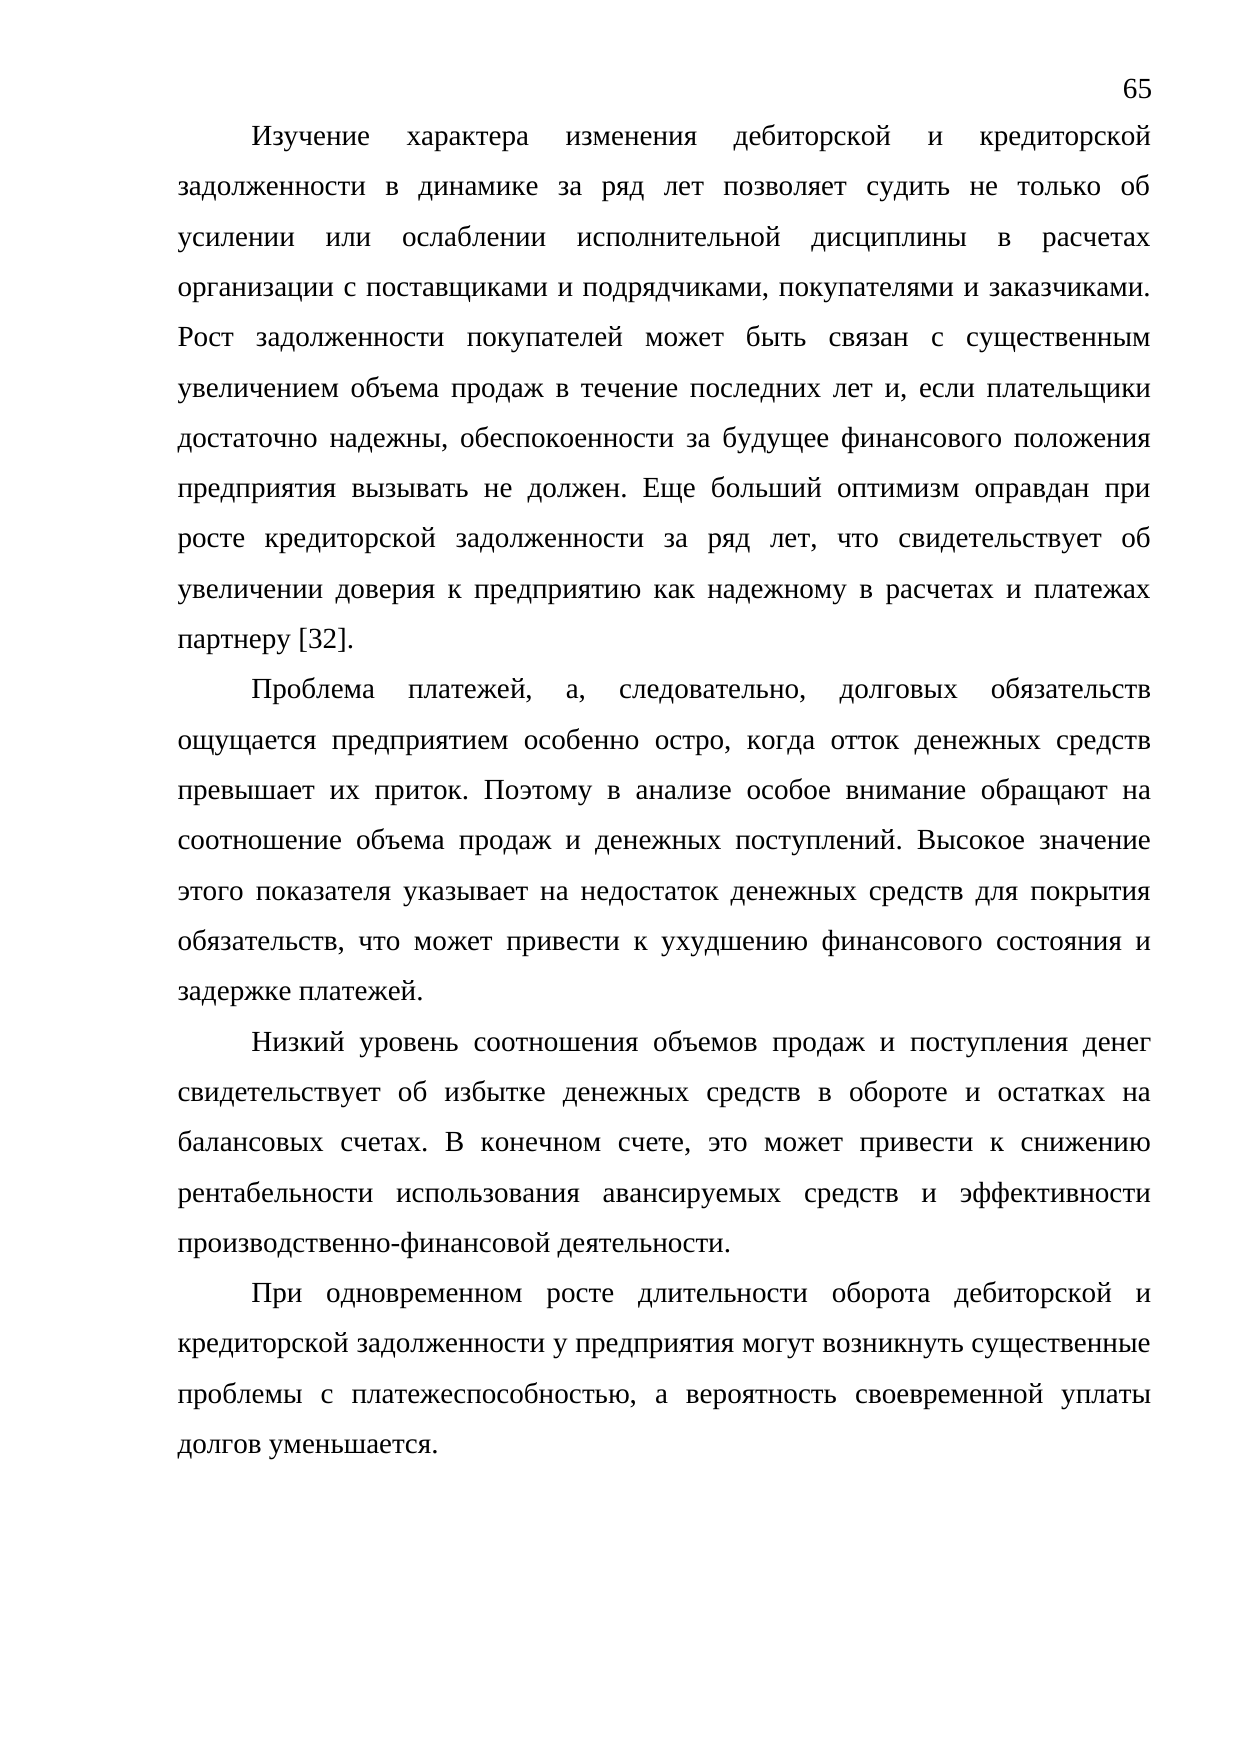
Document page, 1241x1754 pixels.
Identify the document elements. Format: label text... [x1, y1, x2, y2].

text Низкий уровень соотношения объемов продаж и поступления денег свидетельствует об избытке денежных средств в обороте и остатках на балансовых счетах. В конечном счете, это может привести к снижению рентабельности использования авансируемых средств и эффективности производственно-финансовой деятельности. [177, 1024, 1152, 1258]
text Проблема платежей, а, следовательно, долговых обязательств ощущается предприятием особенно остро, когда отток денежных средств превышает их приток. Поэтому в анализе особое внимание обращают на соотношение объема продаж и денежных поступлений. Высокое значение этого показателя указывает на недостаток денежных средств для покрытия обязательств, что может привести к ухудшению финансового состояния и задержке платежей. [177, 672, 1152, 1007]
text При одновременном росте длительности оборота дебиторской и кредиторской задолженности у предприятия могут возникнуть существенные проблемы с платежеспособностью, а вероятность своевременной уплаты долгов уменьшается. [177, 1275, 1152, 1460]
text Изучение характера изменения дебиторской и кредиторской задолженности в динамике за ряд лет позволяет судить не только об усилении или ослаблении исполнительной дисциплины в расчетах организации с поставщиками и подрядчиками, покупателями и заказчиками. Рост задолженности покупателей может быть связан с существенным увеличением объема продаж в течение последних лет и, если плательщики достаточно надежны, обеспокоенности за будущее финансового положения предприятия вызывать не должен. Еще больший оптимизм оправдан при росте кредиторской задолженности за ряд лет, что свидетельствует об увеличении доверия к предприятию как надежному в расчетах и платежах партнеру [32]. [177, 118, 1152, 655]
